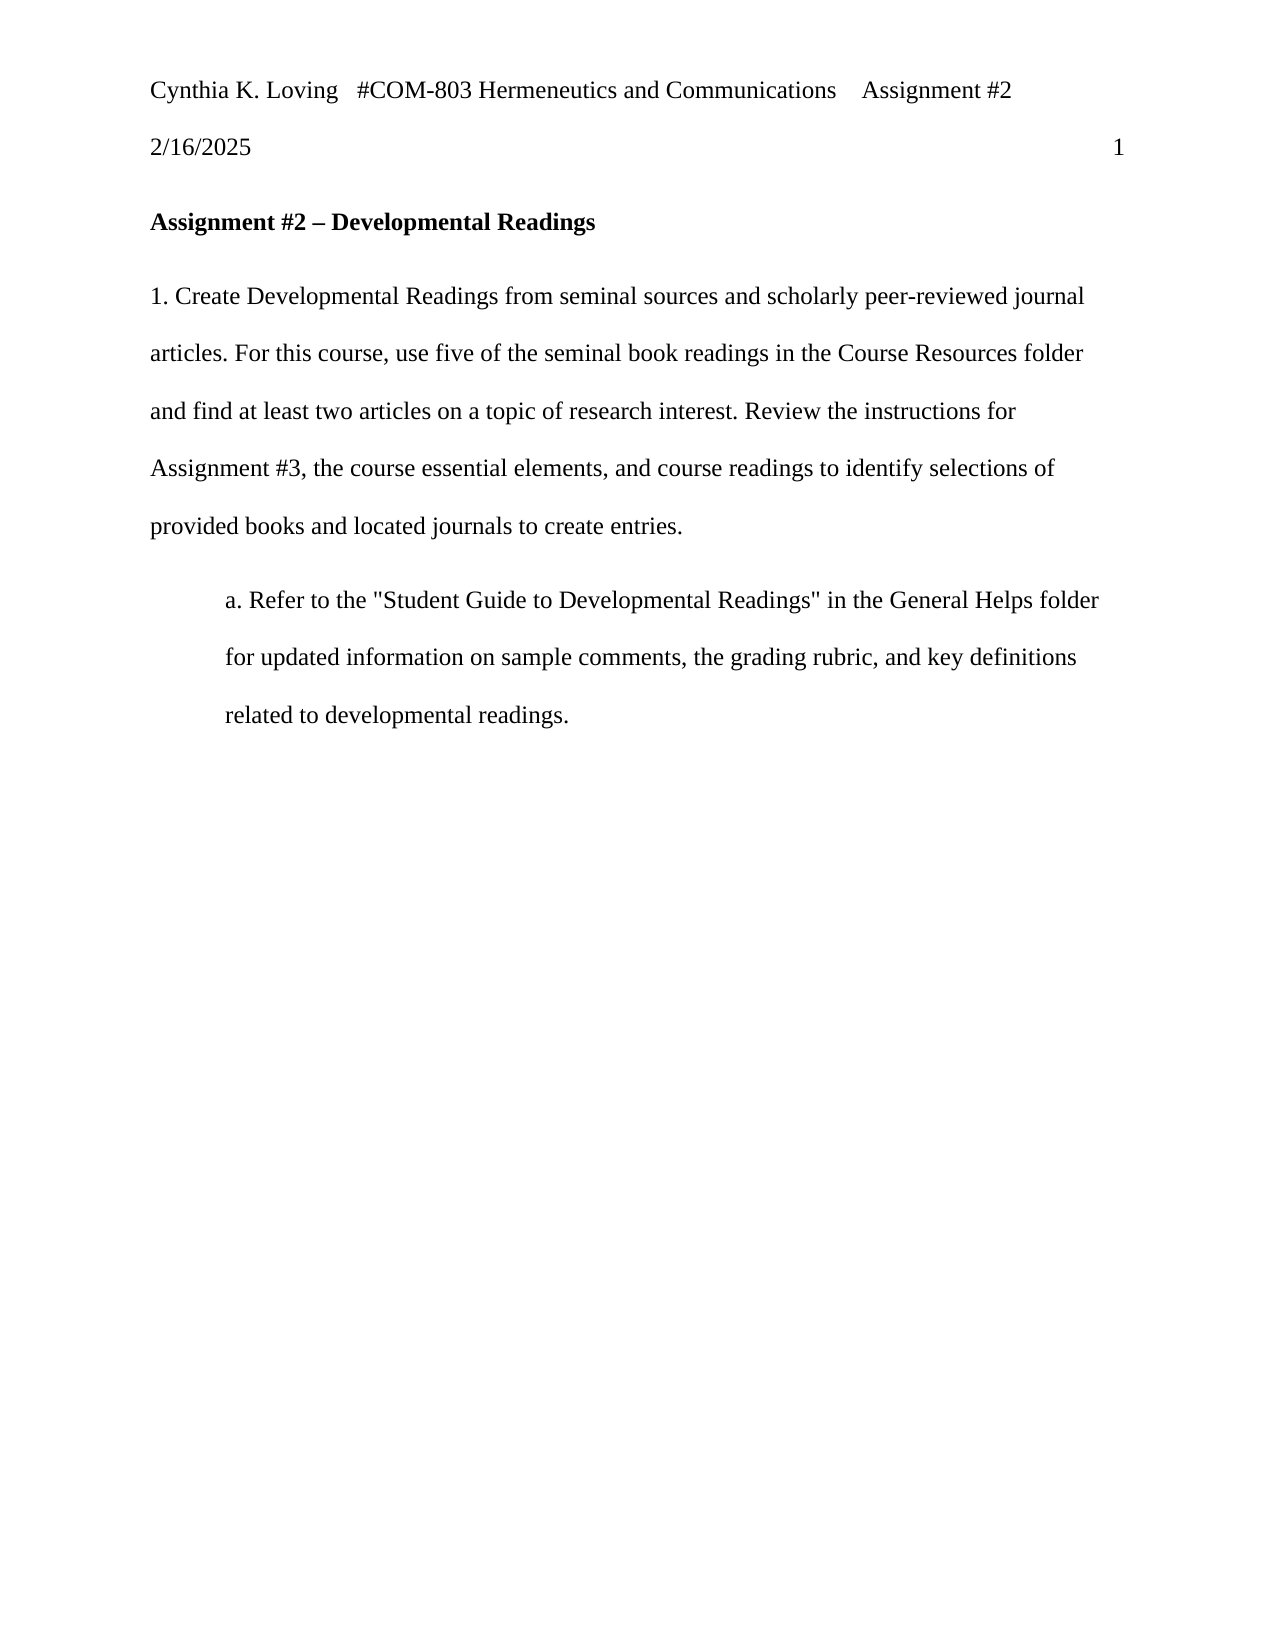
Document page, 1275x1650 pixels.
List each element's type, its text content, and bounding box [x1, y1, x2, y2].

text Assignment #2 – Developmental Readings [150, 207, 1125, 235]
text a. Refer to the "Student Guide to Developmental Readings" in the General Helps folder for updated information on sample comments, the grading rubric, and key definitions related to developmental readings. [225, 585, 1125, 729]
text 1. Create Developmental Readings from seminal sources and scholarly peer-reviewed journal articles. For this course, use five of the seminal book readings in the Course Resources folder and find at least two articles on a topic of research interest. Review the instructions for Assignment #3, the course essential elements, and course readings to identify selections of provided books and located journals to create entries. [150, 281, 1125, 539]
